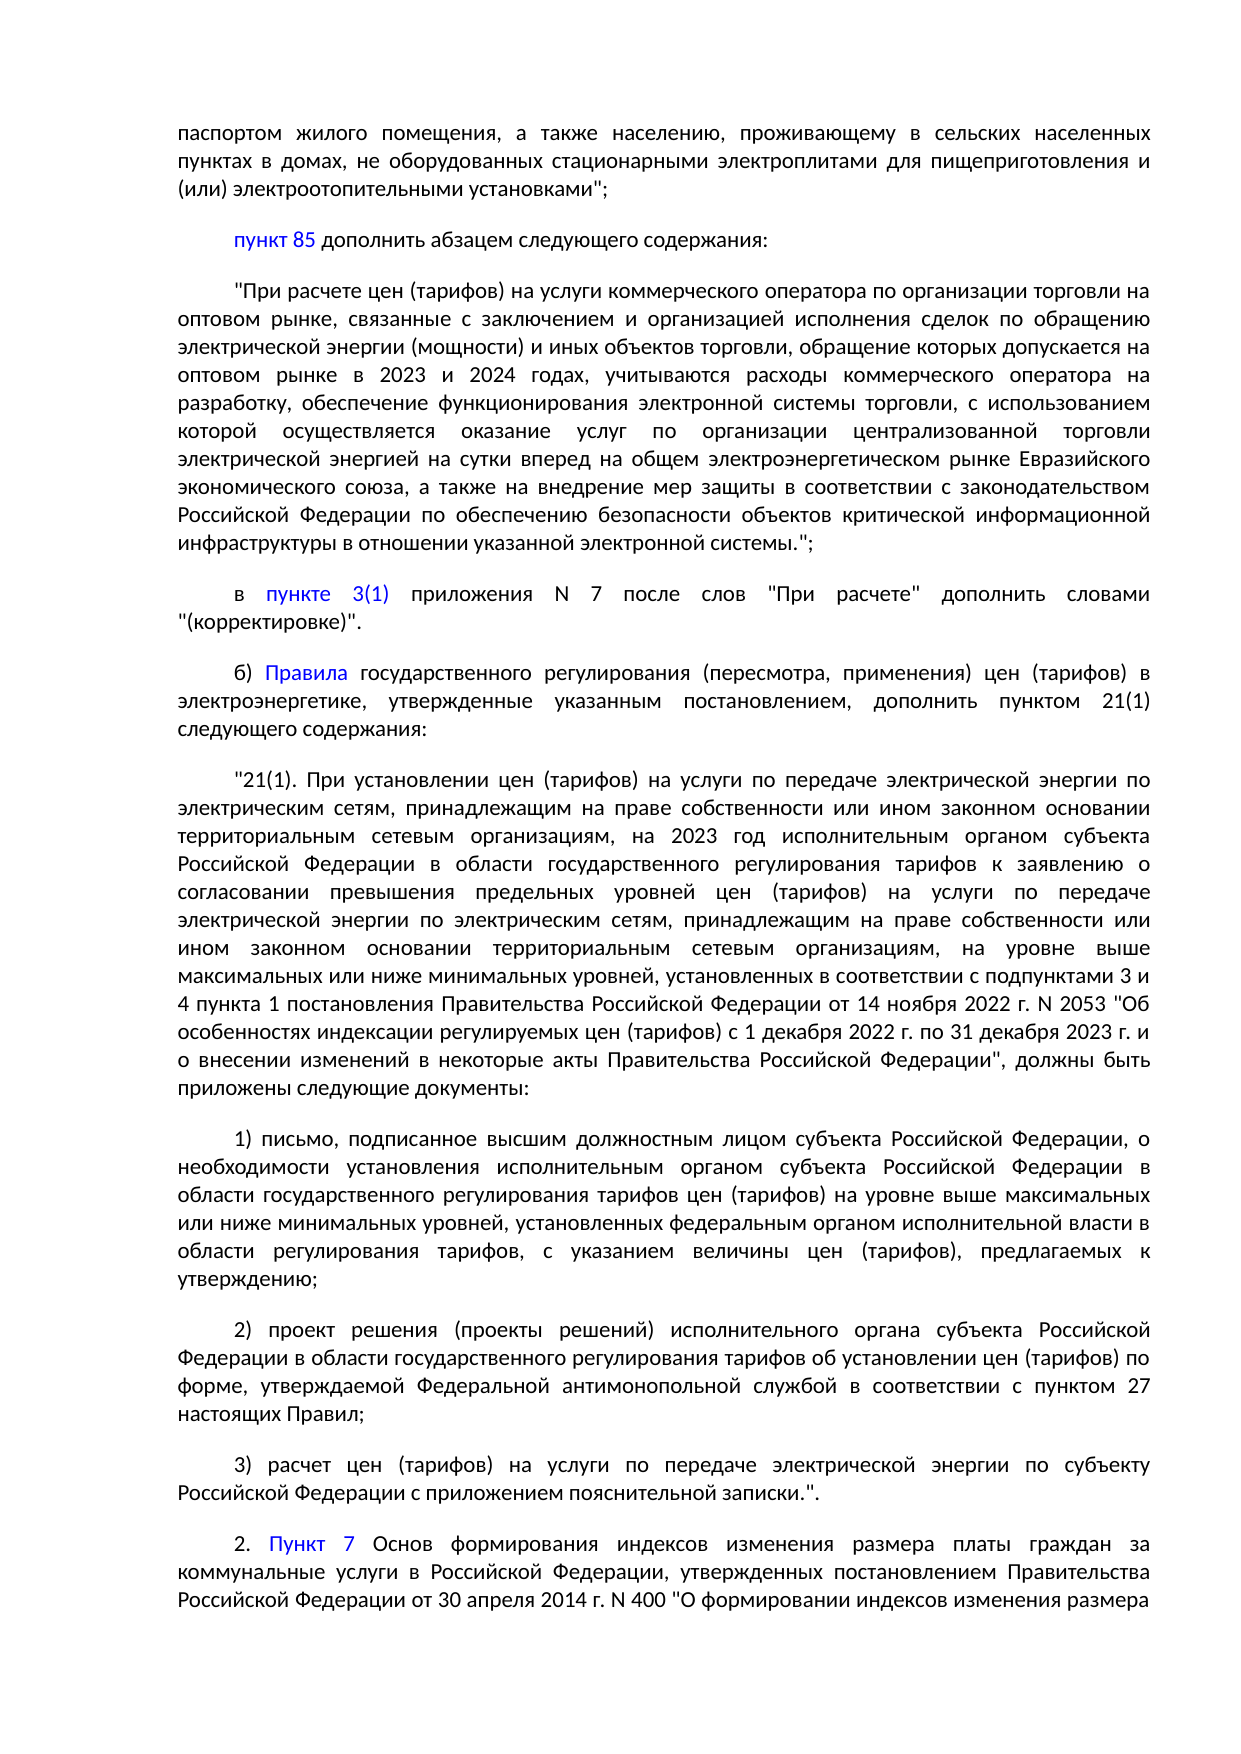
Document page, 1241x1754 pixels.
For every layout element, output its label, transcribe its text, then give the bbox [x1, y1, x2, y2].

text в пункте 3(1) приложения N 7 после слов "При расчете" дополнить словами "(корректировке)". [177, 579, 1152, 635]
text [177, 1529, 1152, 1613]
text пункт 85 дополнить абзацем следующего содержания: [177, 225, 1152, 253]
text "При расчете цен (тарифов) на услуги коммерческого оператора по организации торговли на оптовом рынке, связанные с заключением и организацией исполнения сделок по обращению электрической энергии (мощности) и иных объектов торговли, обращение которых допускается на оптовом рынке в 2023 и 2024 годах, учитываются расходы коммерческого оператора на разработку, обеспечение функционирования электронной системы торговли, с использованием которой осуществляется оказание услуг по организации централизованной торговли электрической энергией на сутки вперед на общем электроэнергетическом рынке Евразийского экономического союза, а также на внедрение мер защиты в соответствии с законодательством Российской Федерации по обеспечению безопасности объектов критической информационной инфраструктуры в отношении указанной электронной системы."; [177, 276, 1152, 556]
text 2) проект решения (проекты решений) исполнительного органа субъекта Российской Федерации в области государственного регулирования тарифов об установлении цен (тарифов) по форме, утверждаемой Федеральной антимонопольной службой в соответствии с пунктом 27 настоящих Правил; [177, 1315, 1152, 1427]
text 1) письмо, подписанное высшим должностным лицом субъекта Российской Федерации, о необходимости установления исполнительным органом субъекта Российской Федерации в области государственного регулирования тарифов цен (тарифов) на уровне выше максимальных или ниже минимальных уровней, установленных федеральным органом исполнительной власти в области регулирования тарифов, с указанием величины цен (тарифов), предлагаемых к утверждению; [177, 1124, 1152, 1292]
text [177, 118, 1152, 202]
text 3) расчет цен (тарифов) на услуги по передаче электрической энергии по субъекту Российской Федерации с приложением пояснительной записки.". [177, 1450, 1152, 1506]
text "21(1). При установлении цен (тарифов) на услуги по передаче электрической энергии по электрическим сетям, принадлежащим на праве собственности или ином законном основании территориальным сетевым организациям, на 2023 год исполнительным органом субъекта Российской Федерации в области государственного регулирования тарифов к заявлению о согласовании превышения предельных уровней цен (тарифов) на услуги по передаче электрической энергии по электрическим сетям, принадлежащим на праве собственности или ином законном основании территориальным сетевым организациям, на уровне выше максимальных или ниже минимальных уровней, установленных в соответствии с подпунктами 3 и 4 пункта 1 постановления Правительства Российской Федерации от 14 ноября 2022 г. N 2053 "Об особенностях индексации регулируемых цен (тарифов) с 1 декабря 2022 г. по 31 декабря 2023 г. и о внесении изменений в некоторые акты Правительства Российской Федерации", должны быть приложены следующие документы: [177, 765, 1152, 1101]
text б) Правила государственного регулирования (пересмотра, применения) цен (тарифов) в электроэнергетике, утвержденные указанным постановлением, дополнить пунктом 21(1) следующего содержания: [177, 658, 1152, 742]
